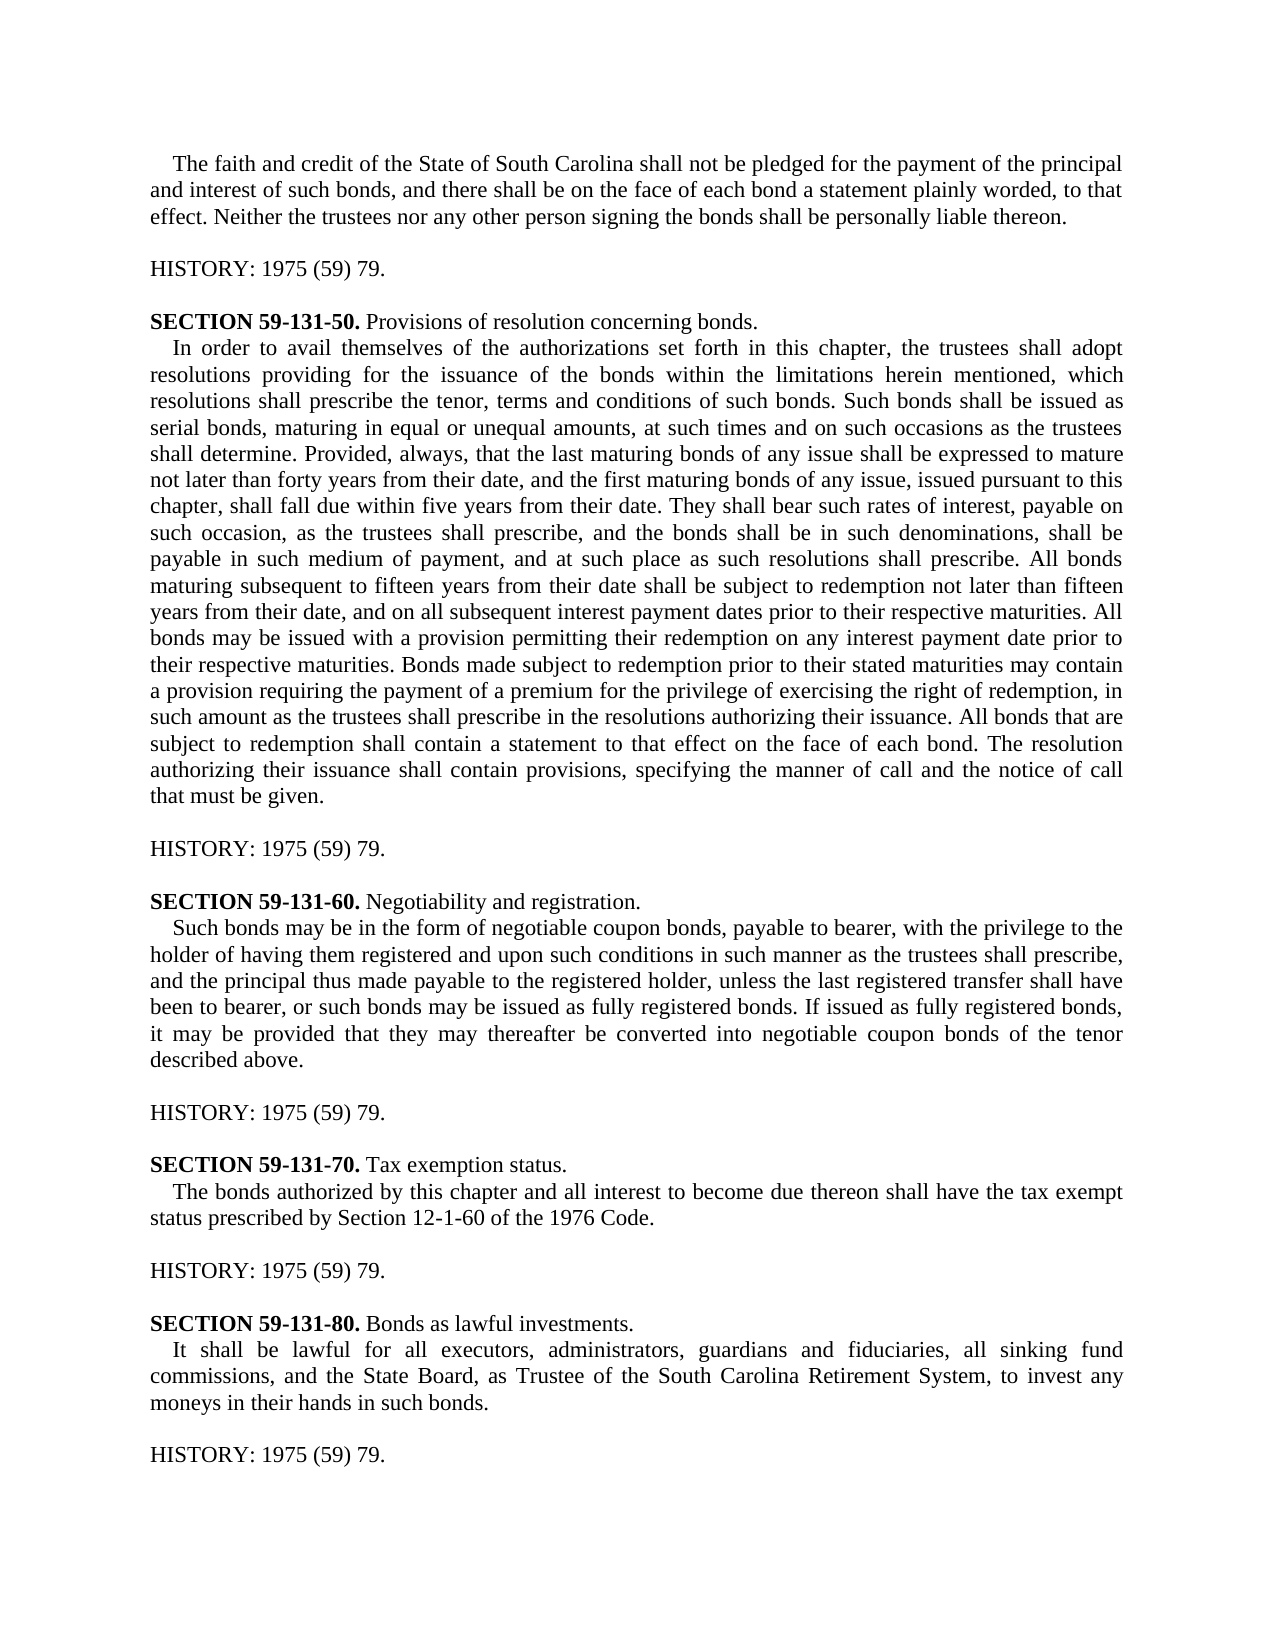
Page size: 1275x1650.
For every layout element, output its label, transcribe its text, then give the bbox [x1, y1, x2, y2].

text SECTION 59-131-50. Provisions of resolution concerning bonds. [150, 308, 1125, 334]
text HISTORY: 1975 (59) 79. [150, 255, 1125, 282]
text SECTION 59-131-60. Negotiability and registration. [150, 888, 1125, 914]
text It shall be lawful for all executors, administrators, guardians and fiduciaries, all sinking fund commissions, and the State Board, as Trustee of the South Carolina Retirement System, to invest any moneys in their hands in such bonds. [150, 1336, 1125, 1415]
text In order to avail themselves of the authorizations set forth in this chapter, the trustees shall adopt resolutions providing for the issuance of the bonds within the limitations herein mentioned, which resolutions shall prescribe the tenor, terms and conditions of such bonds. Such bonds shall be issued as serial bonds, maturing in equal or unequal amounts, at such times and on such occasions as the trustees shall determine. Provided, always, that the last maturing bonds of any issue shall be expressed to mature not later than forty years from their date, and the first maturing bonds of any issue, issued pursuant to this chapter, shall fall due within five years from their date. They shall bear such rates of interest, payable on such occasion, as the trustees shall prescribe, and the bonds shall be in such denominations, shall be payable in such medium of payment, and at such place as such resolutions shall prescribe. All bonds maturing subsequent to fifteen years from their date shall be subject to redemption not later than fifteen years from their date, and on all subsequent interest payment dates prior to their respective maturities. All bonds may be issued with a provision permitting their redemption on any interest payment date prior to their respective maturities. Bonds made subject to redemption prior to their stated maturities may contain a provision requiring the payment of a premium for the privilege of exercising the right of redemption, in such amount as the trustees shall prescribe in the resolutions authorizing their issuance. All bonds that are subject to redemption shall contain a statement to that effect on the face of each bond. The resolution authorizing their issuance shall contain provisions, specifying the manner of call and the notice of call that must be given. [150, 334, 1125, 809]
text HISTORY: 1975 (59) 79. [150, 835, 1125, 862]
text HISTORY: 1975 (59) 79. [150, 1257, 1125, 1283]
text The bonds authorized by this chapter and all interest to become due thereon shall have the tax exempt status prescribed by Section 12-1-60 of the 1976 Code. [150, 1178, 1125, 1231]
text HISTORY: 1975 (59) 79. [150, 1441, 1125, 1468]
text SECTION 59-131-80. Bonds as lawful investments. [150, 1309, 1125, 1336]
text Such bonds may be in the form of negotiable coupon bonds, payable to bearer, with the privilege to the holder of having them registered and upon such conditions in such manner as the trustees shall prescribe, and the principal thus made payable to the registered holder, unless the last registered transfer shall have been to bearer, or such bonds may be issued as fully registered bonds. If issued as fully registered bonds, it may be provided that they may thereafter be converted into negotiable coupon bonds of the tenor described above. [150, 914, 1125, 1072]
text SECTION 59-131-70. Tax exemption status. [150, 1151, 1125, 1178]
text The faith and credit of the State of South Carolina shall not be pledged for the payment of the principal and interest of such bonds, and there shall be on the face of each bond a statement plainly worded, to that effect. Neither the trustees nor any other person signing the bonds shall be personally liable thereon. [150, 150, 1125, 229]
text HISTORY: 1975 (59) 79. [150, 1099, 1125, 1125]
